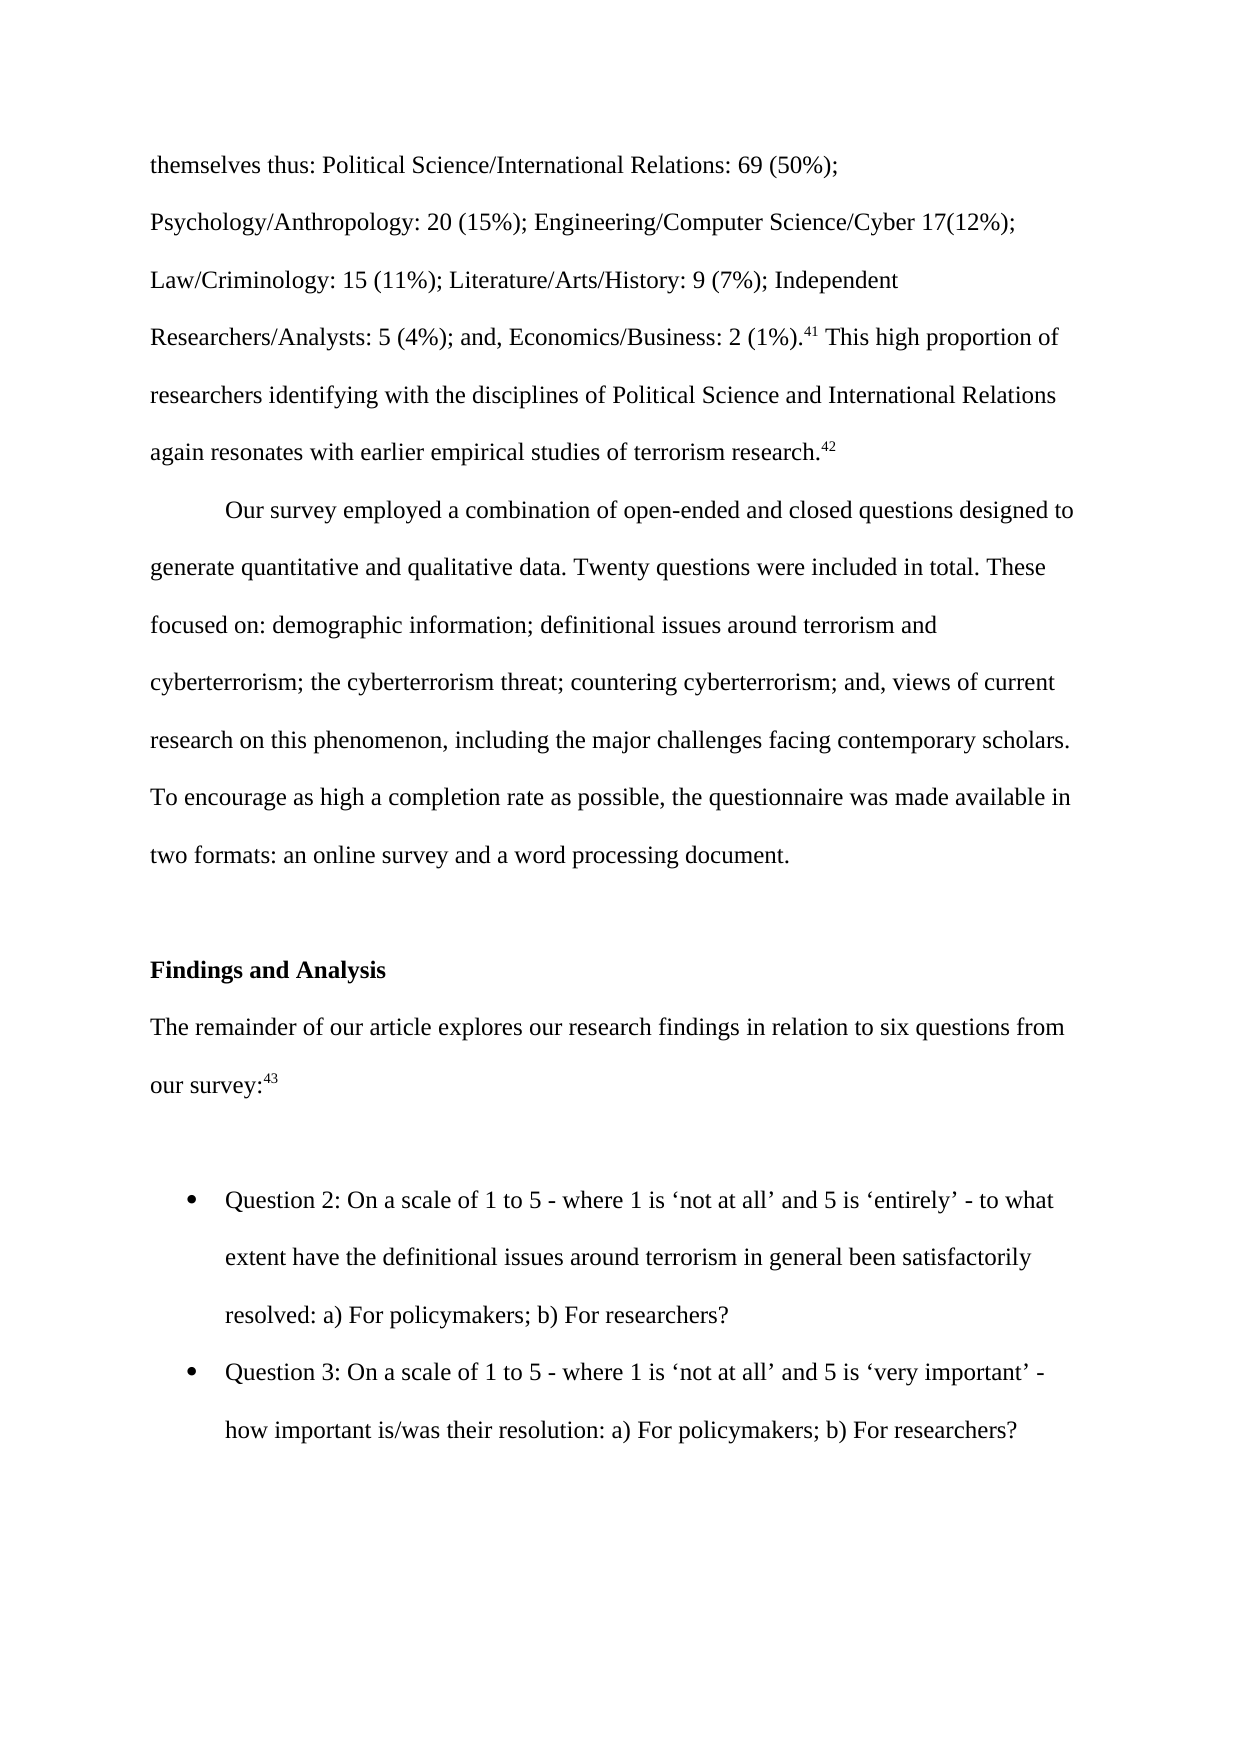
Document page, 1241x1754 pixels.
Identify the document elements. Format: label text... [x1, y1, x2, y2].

list Question 3: On a scale of 1 to 5 - where 1 is ‘not at all’ and 5 is ‘very important’ - how important is/was their resolution: a) For policymakers; b) For researchers? [187, 1357, 1090, 1444]
text Our survey employed a combination of open-ended and closed questions designed to generate quantitative and qualitative data. Twenty questions were included in total. These focused on: demographic information; definitional issues around terrorism and cyberterrorism; the cyberterrorism threat; countering cyberterrorism; and, views of current research on this phenomenon, including the major challenges facing contemporary scholars. To encourage as high a completion rate as possible, the questionnaire was made available in two formats: an online survey and a word processing document. [150, 495, 1090, 869]
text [150, 150, 1090, 466]
list Question 2: On a scale of 1 to 5 - where 1 is ‘not at all’ and 5 is ‘entirely’ - to what extent have the definitional issues around terrorism in general been satisfactorily resolved: a) For policymakers; b) For researchers? [187, 1185, 1090, 1329]
text The remainder of our article explores our research findings in relation to six questions from our survey: [150, 1012, 1090, 1099]
text Findings and Analysis [150, 955, 1090, 984]
